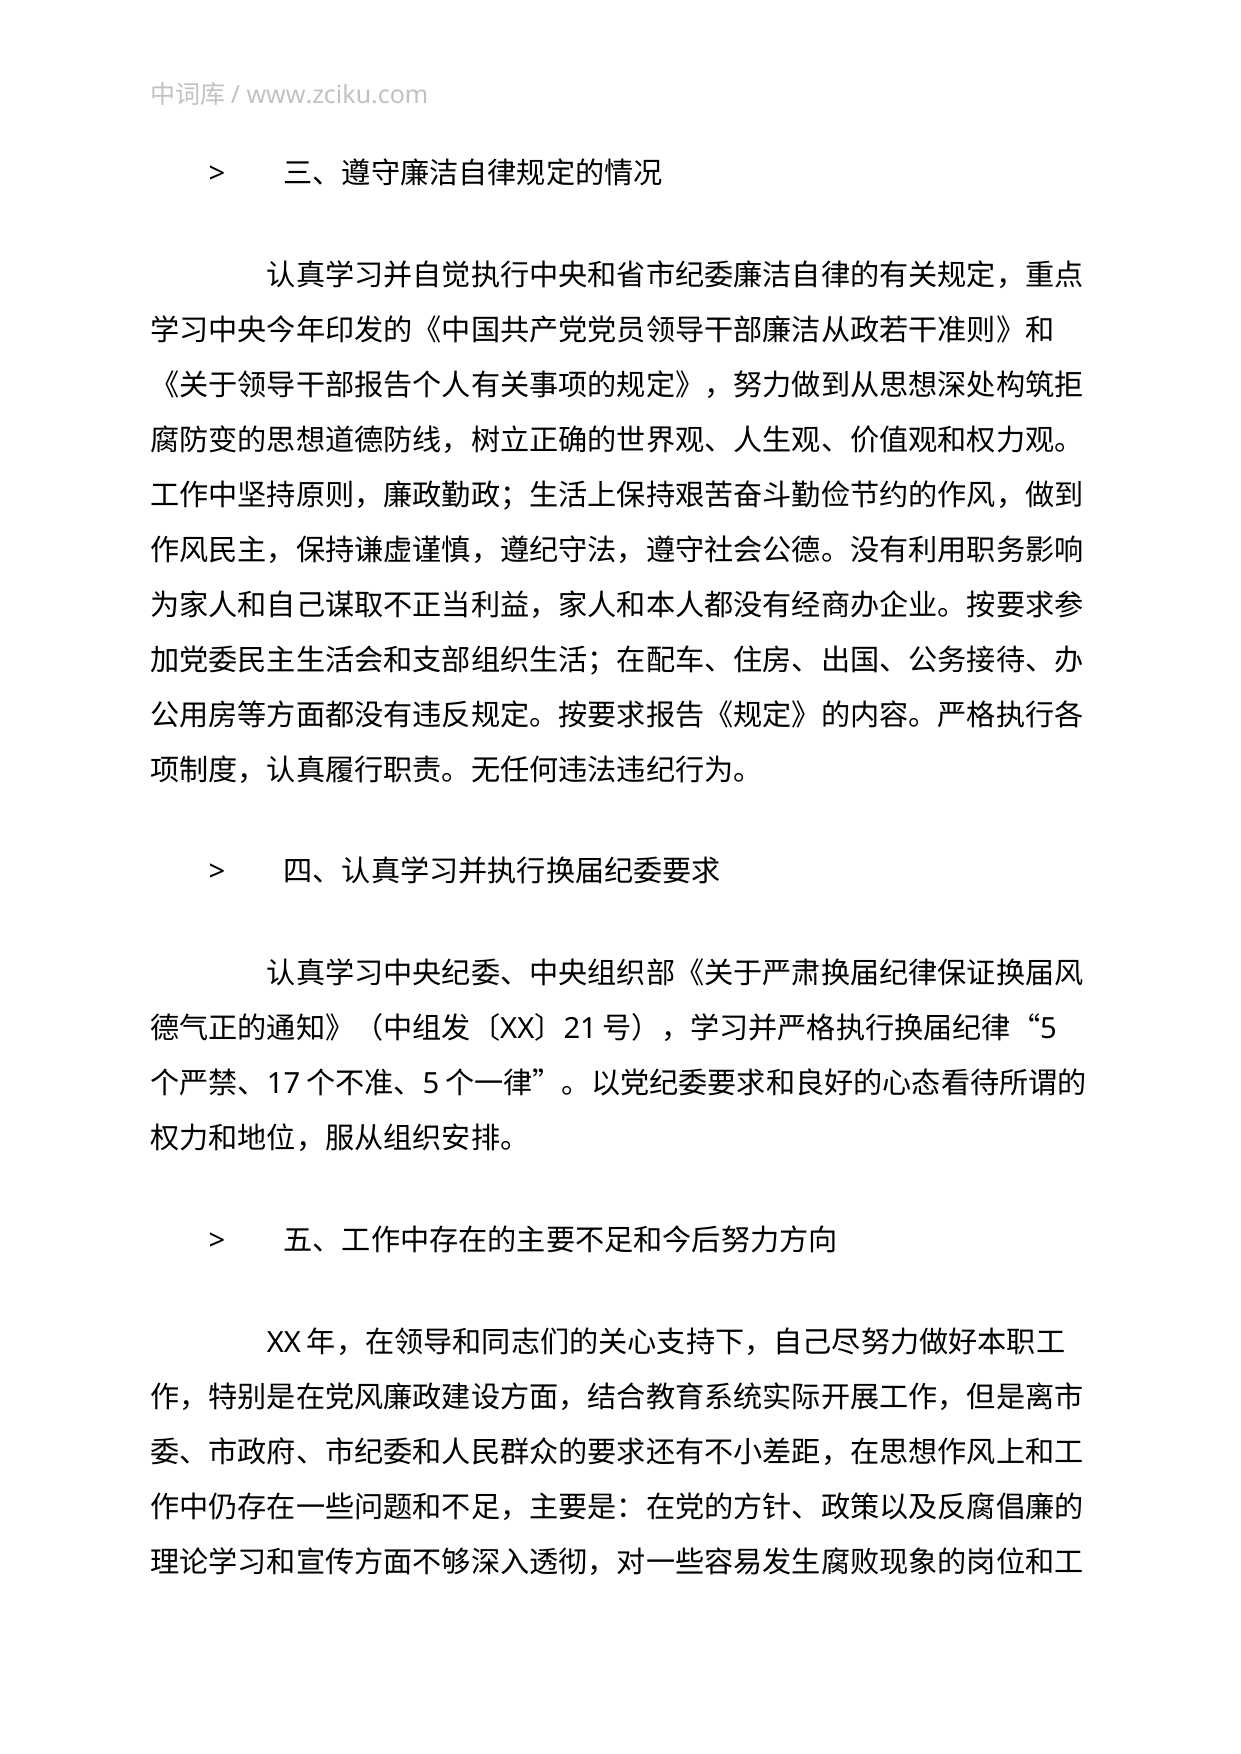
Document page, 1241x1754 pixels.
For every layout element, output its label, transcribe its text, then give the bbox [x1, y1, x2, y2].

text > 三、遵守廉洁自律规定的情况 [150, 150, 1090, 192]
text 认真学习并自觉执行中央和省市纪委廉洁自律的有关规定，重点学习中央今年印发的《中国共产党党员领导干部廉洁从政若干准则》和《关于领导干部报告个人有关事项的规定》，努力做到从思想深处构筑拒腐防变的思想道德防线，树立正确的世界观、人生观、价值观和权力观。工作中坚持原则，廉政勤政；生活上保持艰苦奋斗勤俭节约的作风，做到作风民主，保持谦虚谨慎，遵纪守法，遵守社会公德。没有利用职务影响为家人和自己谋取不正当利益，家人和本人都没有经商办企业。按要求参加党委民主生活会和支部组织生活；在配车、住房、出国、公务接待、办公用房等方面都没有违反规定。按要求报告《规定》的内容。严格执行各项制度，认真履行职责。无任何违法违纪行为。 [150, 252, 1090, 788]
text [150, 1318, 1090, 1580]
text > 四、认真学习并执行换届纪委要求 [150, 848, 1090, 890]
text > 五、工作中存在的主要不足和今后努力方向 [150, 1216, 1090, 1259]
text 认真学习中央纪委、中央组织部《关于严肃换届纪律保证换届风德气正的通知》（中组发〔XX〕21号），学习并严格执行换届纪律“5个严禁、17个不准、5个一律”。以党纪委要求和良好的心态看待所谓的权力和地位，服从组织安排。 [150, 950, 1090, 1157]
